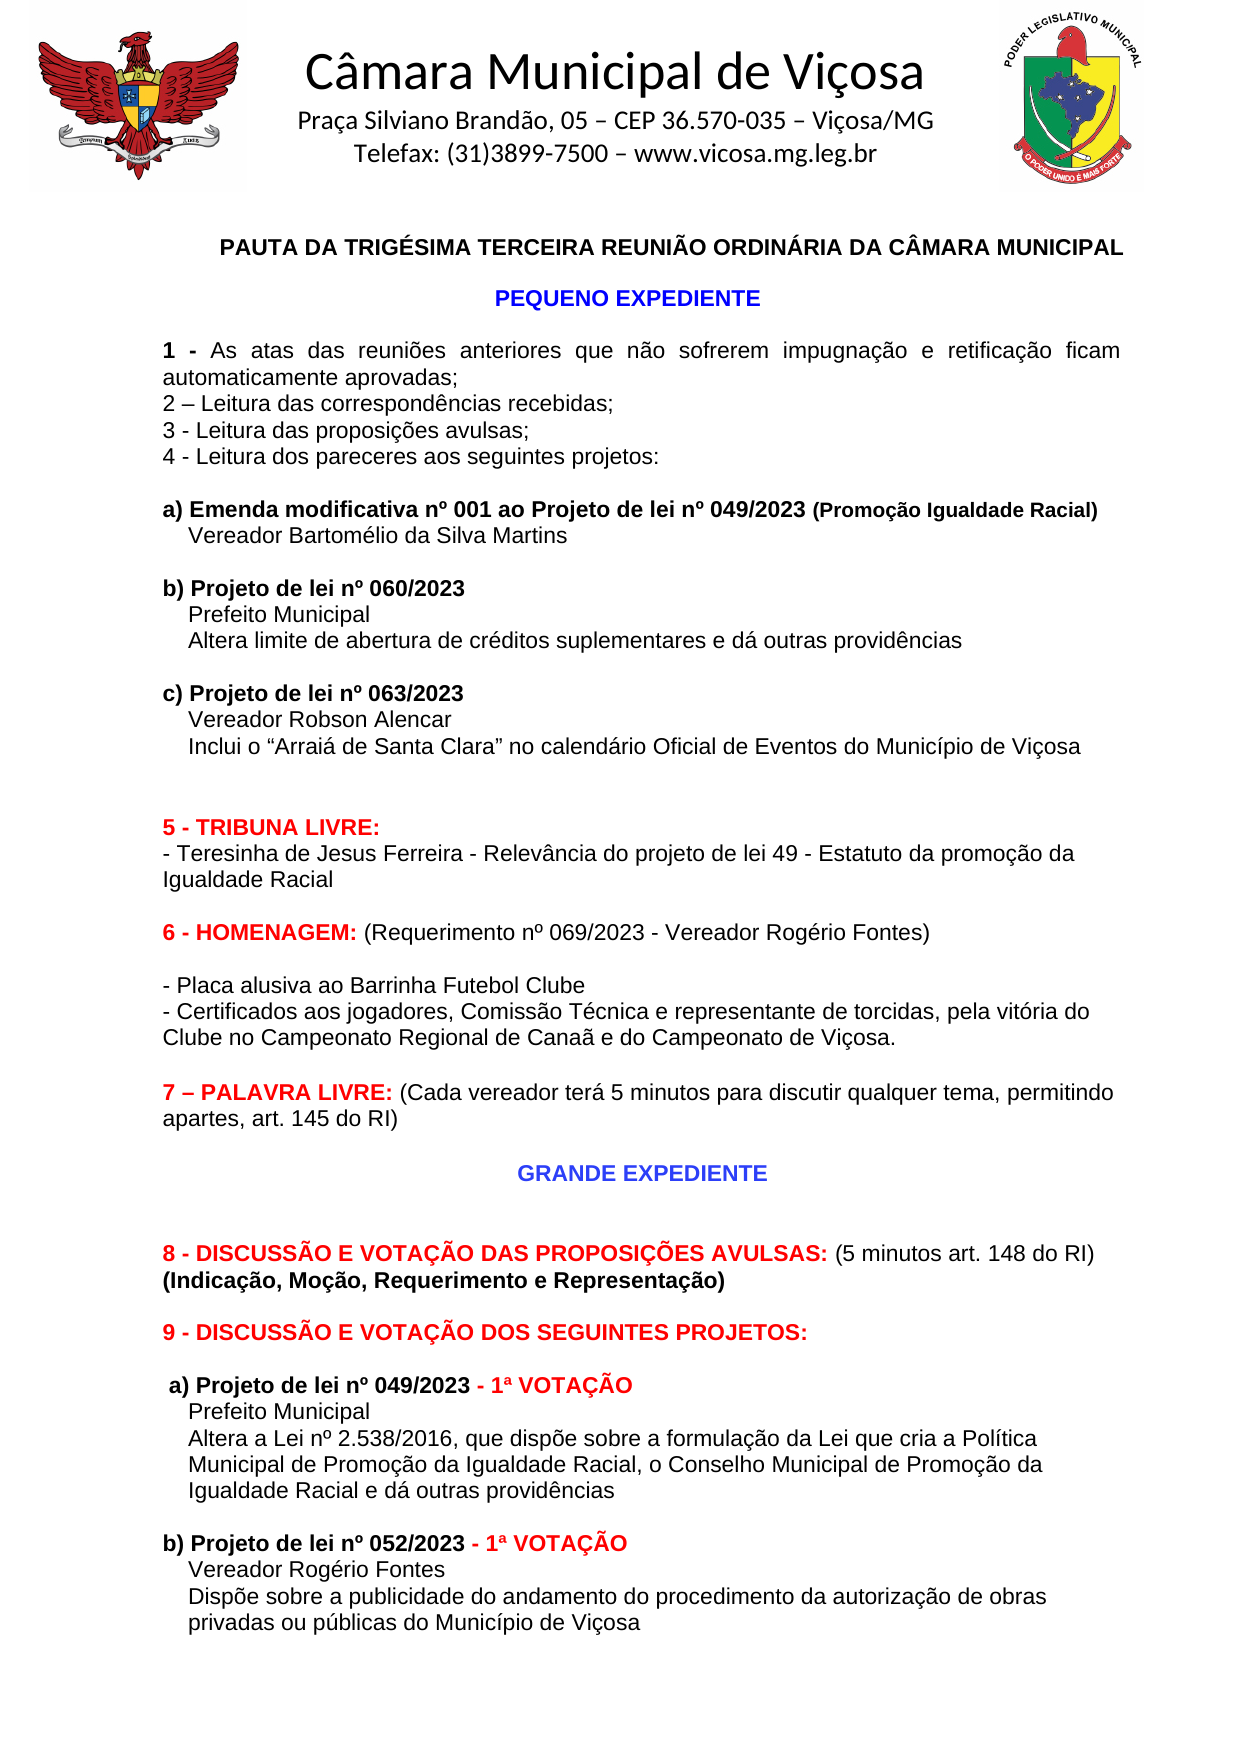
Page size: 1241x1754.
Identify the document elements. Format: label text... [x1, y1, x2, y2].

text PEQUENO EXPEDIENTE [162, 285, 1122, 311]
text GRANDE EXPEDIENTE [162, 1159, 1122, 1186]
text c) Projeto de lei nº 063/2023 [162, 680, 1122, 706]
text Prefeito Municipal [162, 601, 1122, 627]
text - Teresinha de Jesus Ferreira - Relevância do projeto de lei 49 - Estatuto da promoção da Igualdade Racial [162, 840, 1122, 893]
text 8 - DISCUSSÃO E VOTAÇÃO DAS PROPOSIÇÕES AVULSAS: (5 minutos art. 148 do RI) (Indicação, Moção, Requerimento e Representação) [162, 1240, 1122, 1293]
text Igualdade Racial e dá outras providências [162, 1477, 1122, 1504]
text 3 - Leitura das proposições avulsas; [162, 417, 1122, 443]
text Vereador Robson Alencar [162, 706, 1122, 733]
text privadas ou públicas do Município de Viçosa [162, 1609, 1122, 1636]
text b) Projeto de lei nº 060/2023 [162, 575, 1122, 601]
text Altera a Lei nº 2.538/2016, que dispõe sobre a formulação da Lei que cria a Política [162, 1425, 1122, 1451]
text b) Projeto de lei nº 052/2023 - 1ª VOTAÇÃO [162, 1530, 1122, 1556]
text 5 - TRIBUNA LIVRE: [162, 813, 1122, 840]
text 7 – PALAVRA LIVRE: (Cada vereador terá 5 minutos para discutir qualquer tema, permitindo apartes, art. 145 do RI) [162, 1079, 1122, 1131]
text Altera limite de abertura de créditos suplementares e dá outras providências [162, 627, 1122, 654]
text - Placa alusiva ao Barrinha Futebol Clube [162, 972, 1122, 998]
text 9 - DISCUSSÃO E VOTAÇÃO DOS SEGUINTES PROJETOS: [162, 1319, 1122, 1346]
text 6 - HOMENAGEM: (Requerimento nº 069/2023 - Vereador Rogério Fontes) [162, 919, 1122, 945]
text 2 – Leitura das correspondências recebidas; [162, 390, 1122, 417]
picture [998, 0, 1144, 192]
picture [28, 0, 248, 192]
text Vereador Rogério Fontes [162, 1556, 1122, 1583]
text Municipal de Promoção da Igualdade Racial, o Conselho Municipal de Promoção da [162, 1451, 1122, 1477]
text PAUTA DA TRIGÉSIMA TERCEIRA REUNIÃO ORDINÁRIA DA CÂMARA MUNICIPAL [162, 234, 1181, 260]
text Dispõe sobre a publicidade do andamento do procedimento da autorização de obras [162, 1583, 1122, 1609]
text a) Emenda modificativa nº 001 ao Projeto de lei nº 049/2023 (Promoção Igualdade Racial) [162, 496, 1122, 522]
text 1 - As atas das reuniões anteriores que não sofrerem impugnação e retificação ficam automaticamente aprovadas; [162, 337, 1122, 390]
text Prefeito Municipal [162, 1398, 1122, 1425]
text - Certificados aos jogadores, Comissão Técnica e representante de torcidas, pela vitória do Clube no Campeonato Regional de Canaã e do Campeonato de Viçosa. [162, 998, 1122, 1051]
text Inclui o “Arraiá de Santa Clara” no calendário Oficial de Eventos do Município de Viçosa [162, 733, 1122, 759]
text Vereador Bartomélio da Silva Martins [162, 522, 1122, 548]
text 4 - Leitura dos pareceres aos seguintes projetos: [162, 443, 1122, 469]
text a) Projeto de lei nº 049/2023 - 1ª VOTAÇÃO [162, 1372, 1122, 1398]
